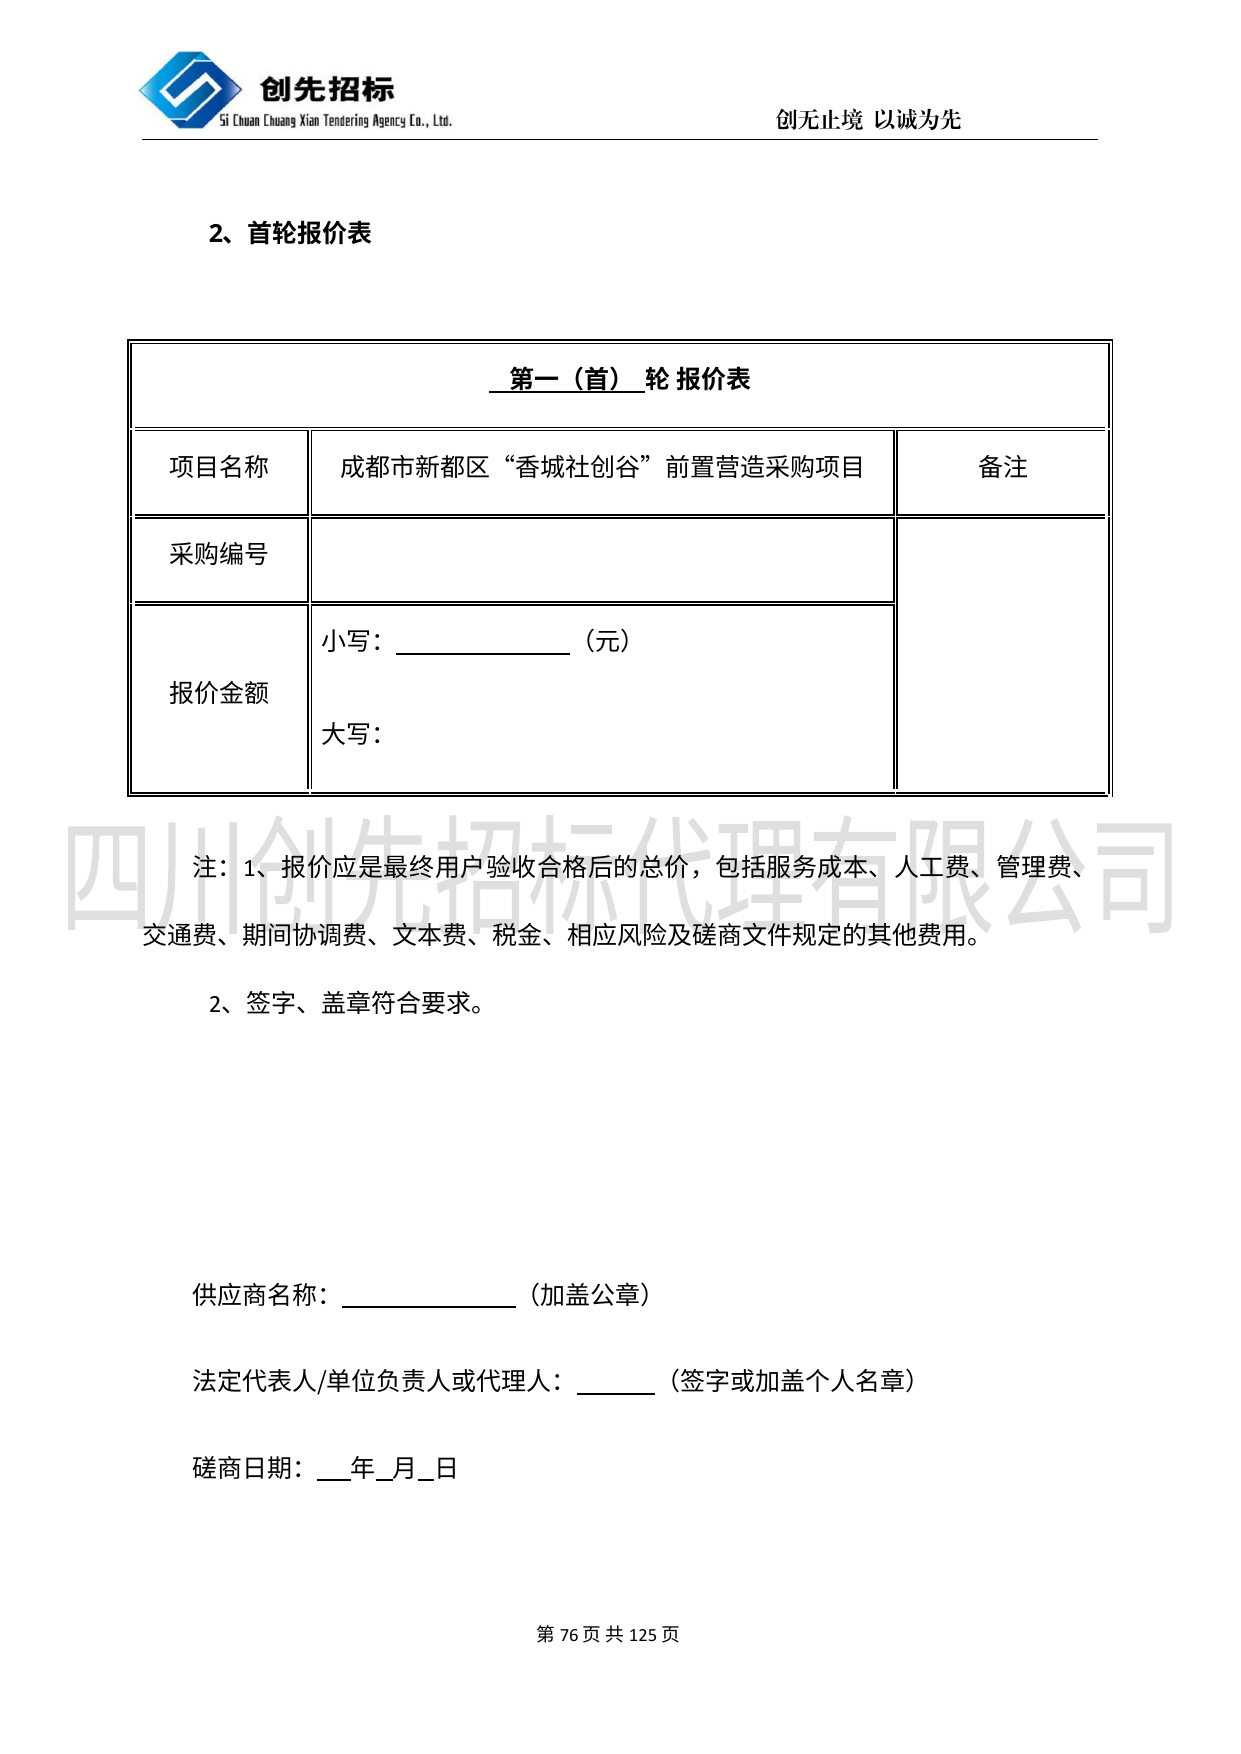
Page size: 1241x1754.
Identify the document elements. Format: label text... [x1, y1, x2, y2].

table_header 第一（首） 轮 报价表 [132, 344, 1108, 427]
text 磋商日期： 年 月 日 [142, 1432, 1039, 1501]
table_cell 项目名称 [130, 427, 310, 514]
table_cell 备注 [895, 427, 1111, 514]
table_cell [312, 519, 893, 601]
table_cell 成都市新都区“香城社创谷”前置营造采购项目 [312, 431, 893, 514]
subtitle 2、首轮报价表 [142, 197, 1098, 266]
text 法定代表人/单位负责人或代理人： （签字或加盖个人名章） [142, 1346, 1098, 1414]
table_cell 采购编号 [130, 514, 310, 601]
table_cell 报价金额 [130, 601, 310, 792]
text 2、签字、盖章符合要求。 [142, 968, 1098, 1036]
text 供应商名称： （加盖公章） [142, 1259, 1098, 1328]
table_cell 小写： （元） 大写： [310, 605, 895, 792]
table_cell [895, 514, 1111, 792]
picture [136, 49, 454, 130]
text 注：1、报价应是最终用户验收合格后的总价，包括服务成本、人工费、管理费、交通费、期间协调费、文本费、税金、相应风险及磋商文件规定的其他费用。 [142, 831, 1098, 968]
